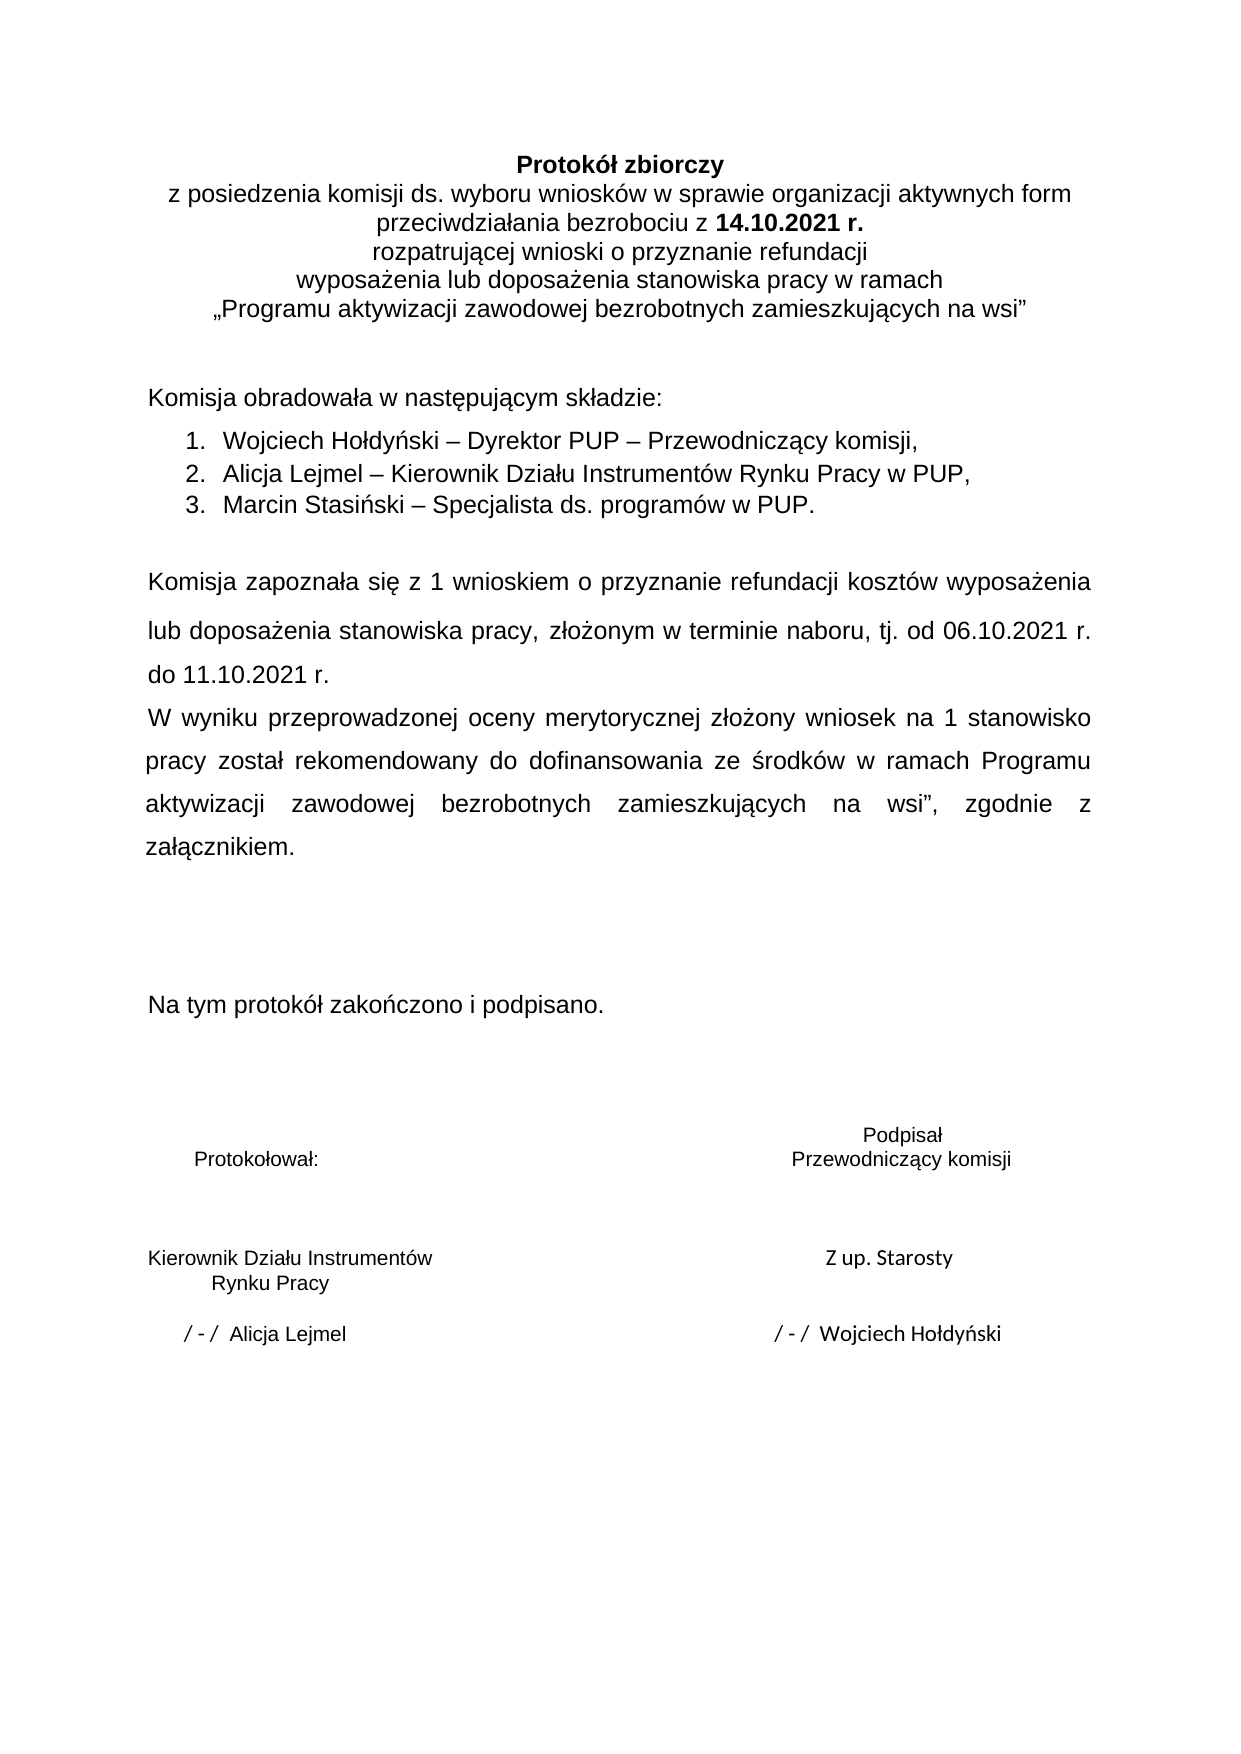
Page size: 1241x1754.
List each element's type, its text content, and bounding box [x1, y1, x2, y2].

list Alicja Lejmel – Kierownik Działu Instrumentów Rynku Pracy w PUP, [185, 459, 1093, 488]
text Protokołował: Przewodniczący komisji [148, 1147, 1093, 1171]
text rozpatrującej wnioski o przyznanie refundacji [148, 237, 1093, 265]
text Komisja zapoznała się z 1 wnioskiem o przyznanie refundacji kosztów wyposażenia lub doposażenia stanowiska pracy, złożonym w terminie naboru, tj. od 06.10.2021 r. do 11.10.2021 r. [148, 566, 1093, 689]
list Marcin Stasiński – Specjalista ds. programów w PUP. [185, 490, 1093, 519]
text z posiedzenia komisji ds. wyboru wniosków w sprawie organizacji aktywnych form przeciwdziałania bezrobociu z 14.10.2021 r. [148, 179, 1093, 237]
text Na tym protokół zakończono i podpisano. [148, 991, 1093, 1019]
text / - / Alicja Lejmel / - / Wojciech Hołdyński [148, 1319, 1093, 1347]
text wyposażenia lub doposażenia stanowiska pracy w ramach [148, 265, 1093, 294]
text Protokół zbiorczy [148, 150, 1093, 179]
text W wyniku przeprowadzonej oceny merytorycznej złożony wniosek na 1 stanowisko pracy został rekomendowany do dofinansowania ze środków w ramach Programu aktywizacji zawodowej bezrobotnych zamieszkujących na wsi”, zgodnie z załącznikiem. [145, 703, 1093, 861]
text Komisja obradowała w następującym składzie: [148, 383, 1093, 412]
text Rynku Pracy [148, 1271, 1093, 1295]
text Kierownik Działu Instrumentów Z up. Starosty [148, 1243, 1093, 1271]
text Podpisał [148, 1123, 1093, 1147]
text „Programu aktywizacji zawodowej bezrobotnych zamieszkujących na wsi” [148, 294, 1093, 323]
list Wojciech Hołdyński – Dyrektor PUP – Przewodniczący komisji, [185, 426, 1093, 455]
